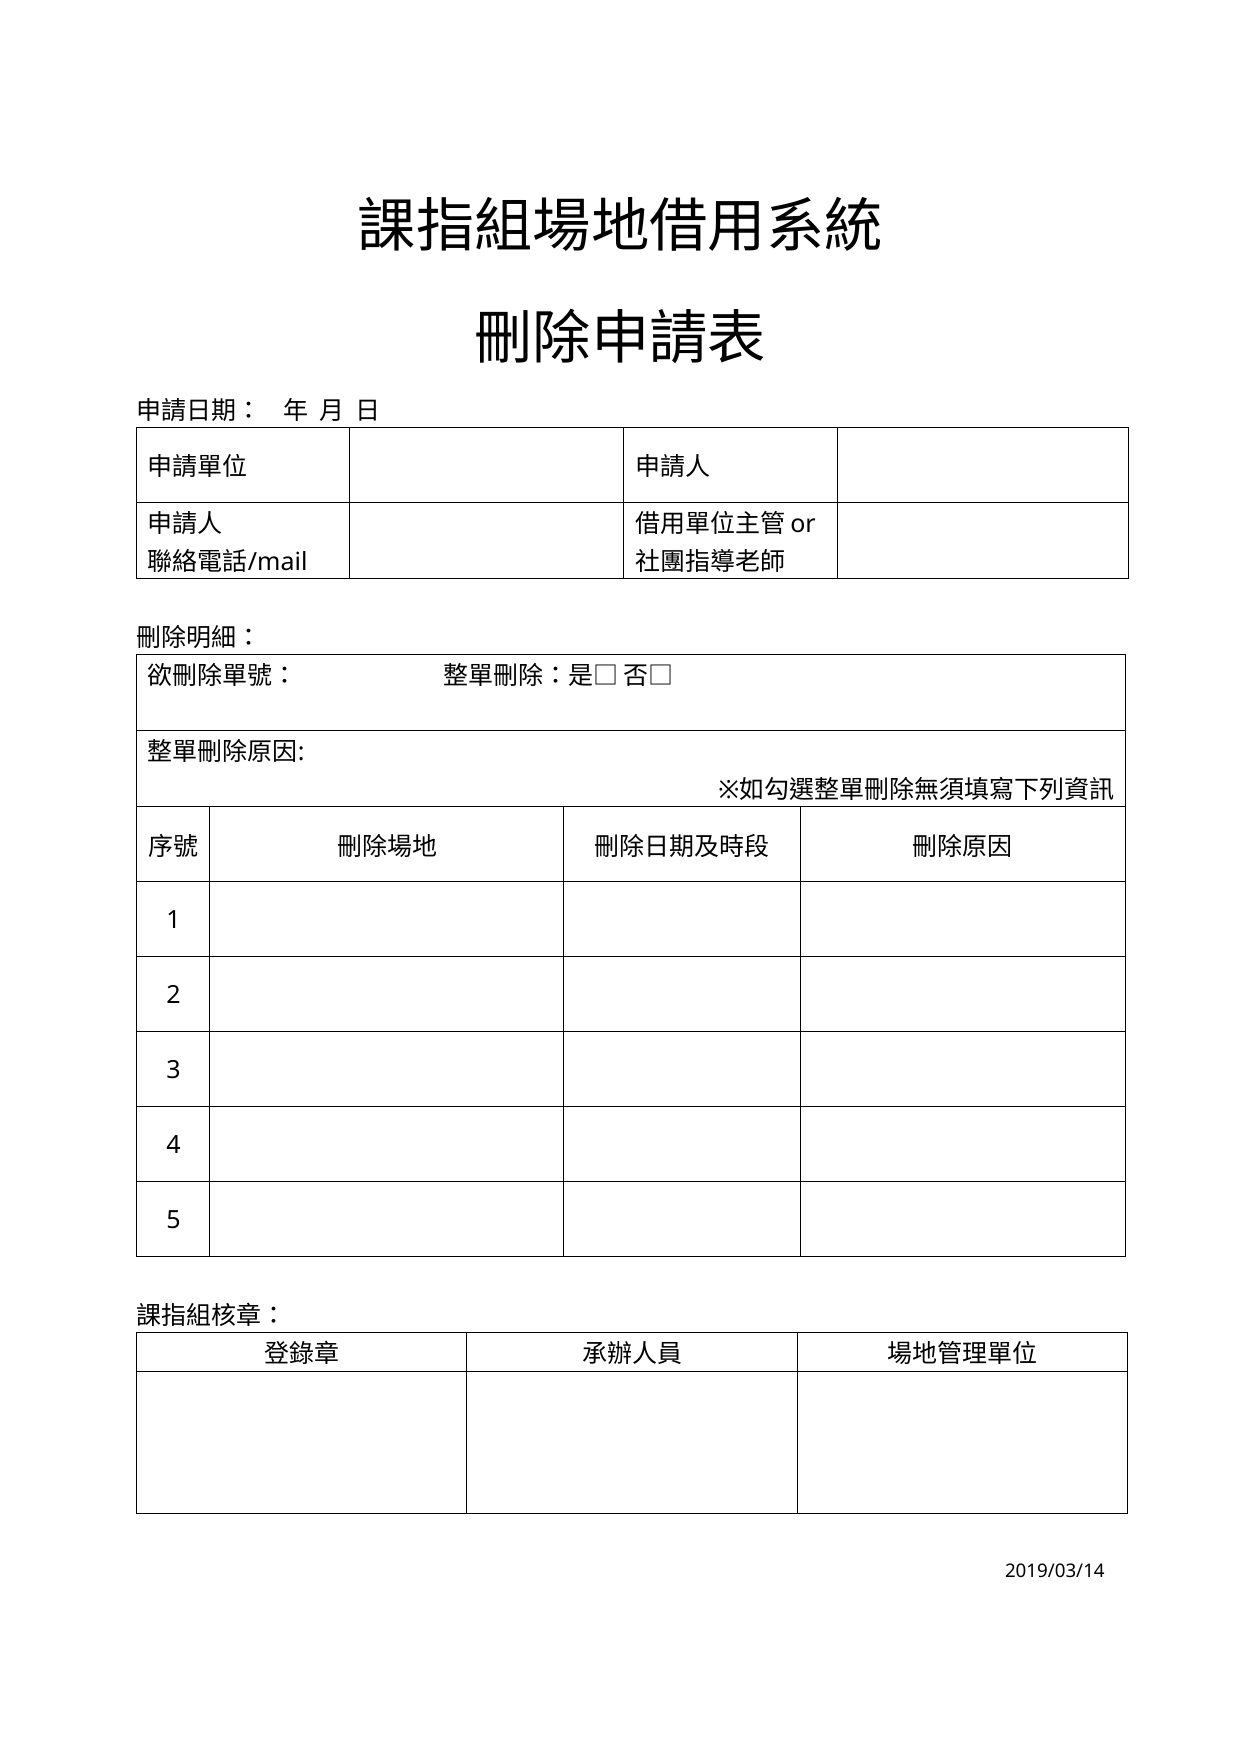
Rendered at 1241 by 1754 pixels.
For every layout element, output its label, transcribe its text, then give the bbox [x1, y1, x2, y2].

table_cell [564, 1182, 800, 1256]
text 刪除明細： [136, 617, 1104, 654]
table_cell [210, 957, 563, 1031]
table_cell [798, 1372, 1127, 1513]
table_cell [210, 1182, 563, 1256]
table_header 申請人 [624, 428, 837, 502]
table_cell [801, 957, 1125, 1031]
text 課指組場地借用系統 [136, 164, 1104, 277]
table_cell [137, 1372, 466, 1513]
table_header 承辦人員 [467, 1333, 797, 1371]
table_cell 4 [137, 1107, 209, 1181]
text 2019/03/14 [136, 1551, 1104, 1589]
table_cell [801, 882, 1125, 956]
table_cell 刪除場地 [210, 807, 563, 881]
table_cell [467, 1372, 797, 1513]
table_header 申請單位 [137, 428, 349, 502]
table_cell 5 [137, 1182, 209, 1256]
table_cell 3 [137, 1032, 209, 1106]
table_cell [210, 882, 563, 956]
table_header 登錄章 [137, 1333, 466, 1371]
text 刪除申請表 [136, 277, 1104, 389]
table_cell [350, 503, 623, 578]
table_cell 刪除日期及時段 [564, 807, 800, 881]
table_cell [801, 1107, 1125, 1181]
table_cell 1 [137, 882, 209, 956]
table_header 欲刪除單號： 整單刪除：是□ 否□ [137, 655, 1125, 730]
text 課指組核章： [136, 1295, 1104, 1332]
table_cell [210, 1032, 563, 1106]
table_cell 2 [137, 957, 209, 1031]
table_cell [564, 1032, 800, 1106]
table_cell [564, 957, 800, 1031]
table_cell 整單刪除原因: ※如勾選整單刪除無須填寫下列資訊 [137, 731, 1125, 806]
table_header [350, 428, 623, 502]
table_cell 申請人 聯絡電話/mail [137, 503, 349, 578]
table_cell 序號 [137, 807, 209, 881]
table_cell [801, 1182, 1125, 1256]
table_cell 刪除原因 [801, 807, 1125, 881]
table_cell [838, 503, 1128, 578]
table_header 場地管理單位 [798, 1333, 1127, 1371]
table_cell [564, 1107, 800, 1181]
table_cell [210, 1107, 563, 1181]
table_cell [801, 1032, 1125, 1106]
text 申請日期： 年 月 日 [136, 389, 1104, 427]
table_cell [564, 882, 800, 956]
table_cell 借用單位主管or 社團指導老師 [624, 503, 837, 578]
table_header [838, 428, 1128, 502]
